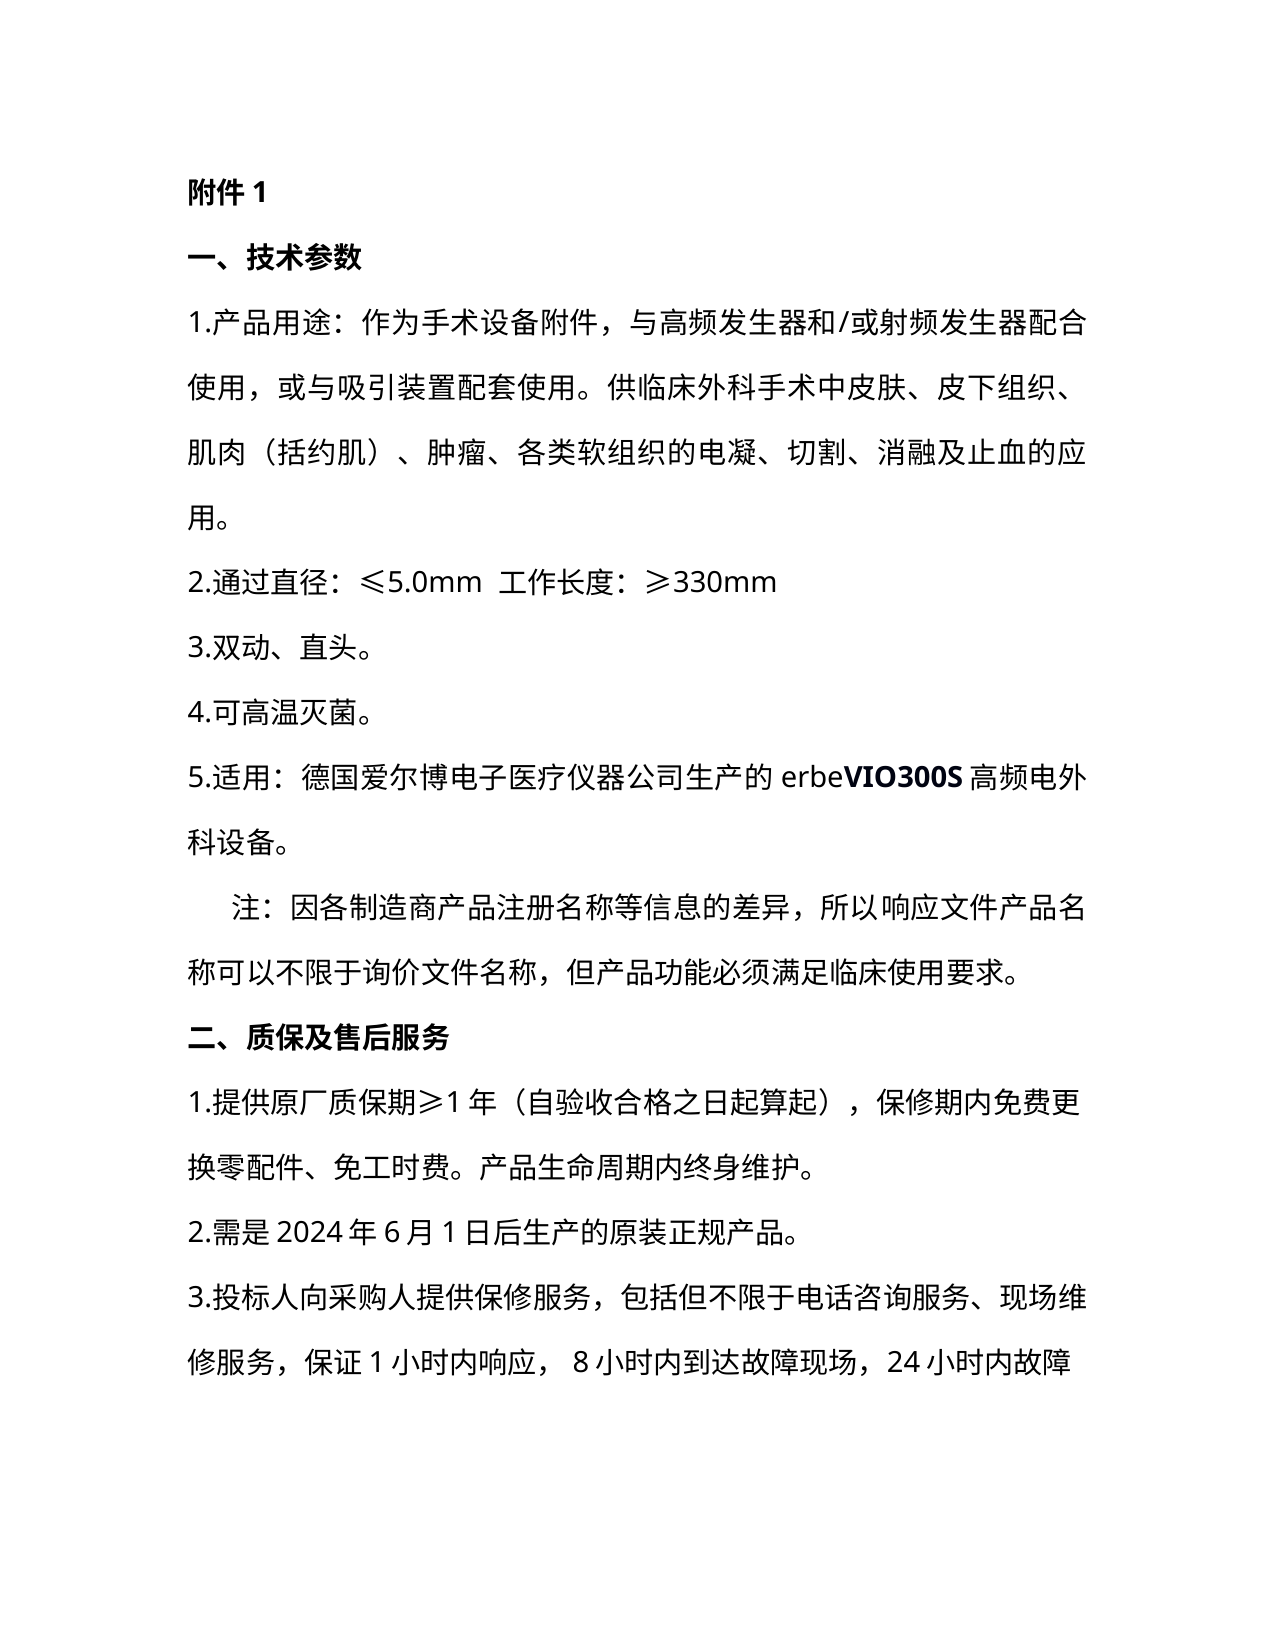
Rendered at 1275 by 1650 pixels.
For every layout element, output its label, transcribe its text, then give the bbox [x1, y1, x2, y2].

text 4.可高温灭菌。 [187, 679, 1087, 744]
list 1.提供原厂质保期≥1年（自验收合格之日起算起），保修期内免费更换零配件、免工时费。产品生命周期内终身维护。 [187, 1069, 1087, 1199]
text 2.通过直径：≤5.0mm 工作长度：≥330mm [187, 549, 1087, 614]
text 注：因各制造商产品注册名称等信息的差异，所以响应文件产品名称可以不限于询价文件名称，但产品功能必须满足临床使用要求。 [187, 874, 1087, 1004]
list 二、质保及售后服务 [187, 1004, 1087, 1069]
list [187, 1264, 1087, 1394]
list 一、技术参数 [187, 224, 1087, 289]
list 2.需是2024年6月1日后生产的原装正规产品。 [187, 1199, 1087, 1264]
list 5.适用：德国爱尔博电子医疗仪器公司生产的erbeVIO300S高频电外科设备。 [187, 744, 1087, 874]
text 3.双动、直头。 [187, 614, 1087, 679]
list 1.产品用途：作为手术设备附件，与高频发生器和/或射频发生器配合使用，或与吸引装置配套使用。供临床外科手术中皮肤、皮下组织、肌肉（括约肌）、肿瘤、各类软组织的电凝、切割、消融及止血的应用。 [187, 289, 1087, 549]
list 附件1 [187, 159, 1087, 224]
